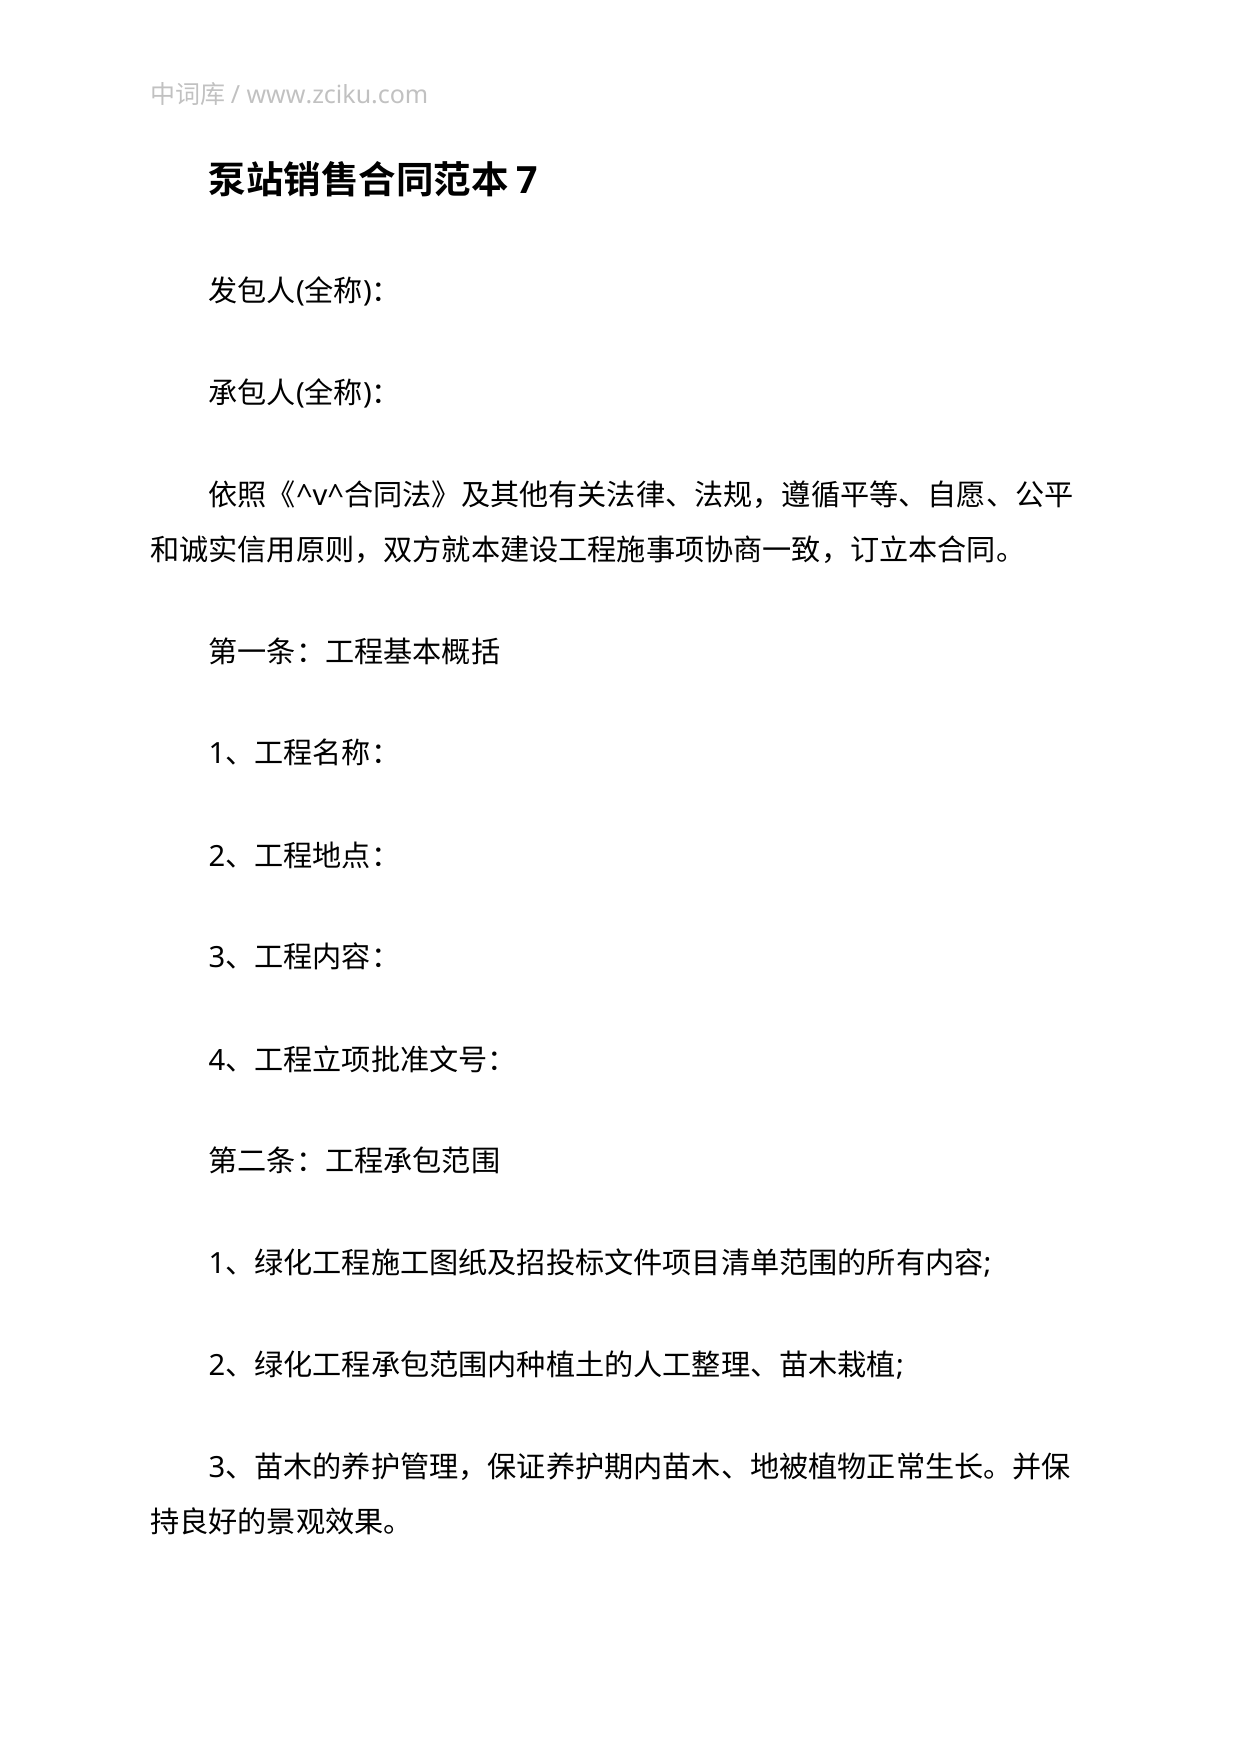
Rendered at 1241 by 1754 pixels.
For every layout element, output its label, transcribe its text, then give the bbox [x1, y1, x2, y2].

text 第一条：工程基本概括 [150, 628, 1090, 671]
text 2、绿化工程承包范围内种植土的人工整理、苗木栽植; [150, 1342, 1090, 1384]
text 承包人(全称)： [150, 369, 1090, 412]
text 泵站销售合同范本7 [150, 150, 1090, 204]
text 1、绿化工程施工图纸及招投标文件项目清单范围的所有内容; [150, 1240, 1090, 1282]
text 发包人(全称)： [150, 268, 1090, 310]
text 2、工程地点： [150, 832, 1090, 874]
text 依照《^v^合同法》及其他有关法律、法规，遵循平等、自愿、公平和诚实信用原则，双方就本建设工程施事项协商一致，订立本合同。 [150, 472, 1090, 569]
text 3、苗木的养护管理，保证养护期内苗木、地被植物正常生长。并保持良好的景观效果。 [150, 1444, 1090, 1541]
text 第二条：工程承包范围 [150, 1138, 1090, 1180]
text 1、工程名称： [150, 730, 1090, 772]
text 3、工程内容： [150, 934, 1090, 976]
text 4、工程立项批准文号： [150, 1036, 1090, 1078]
